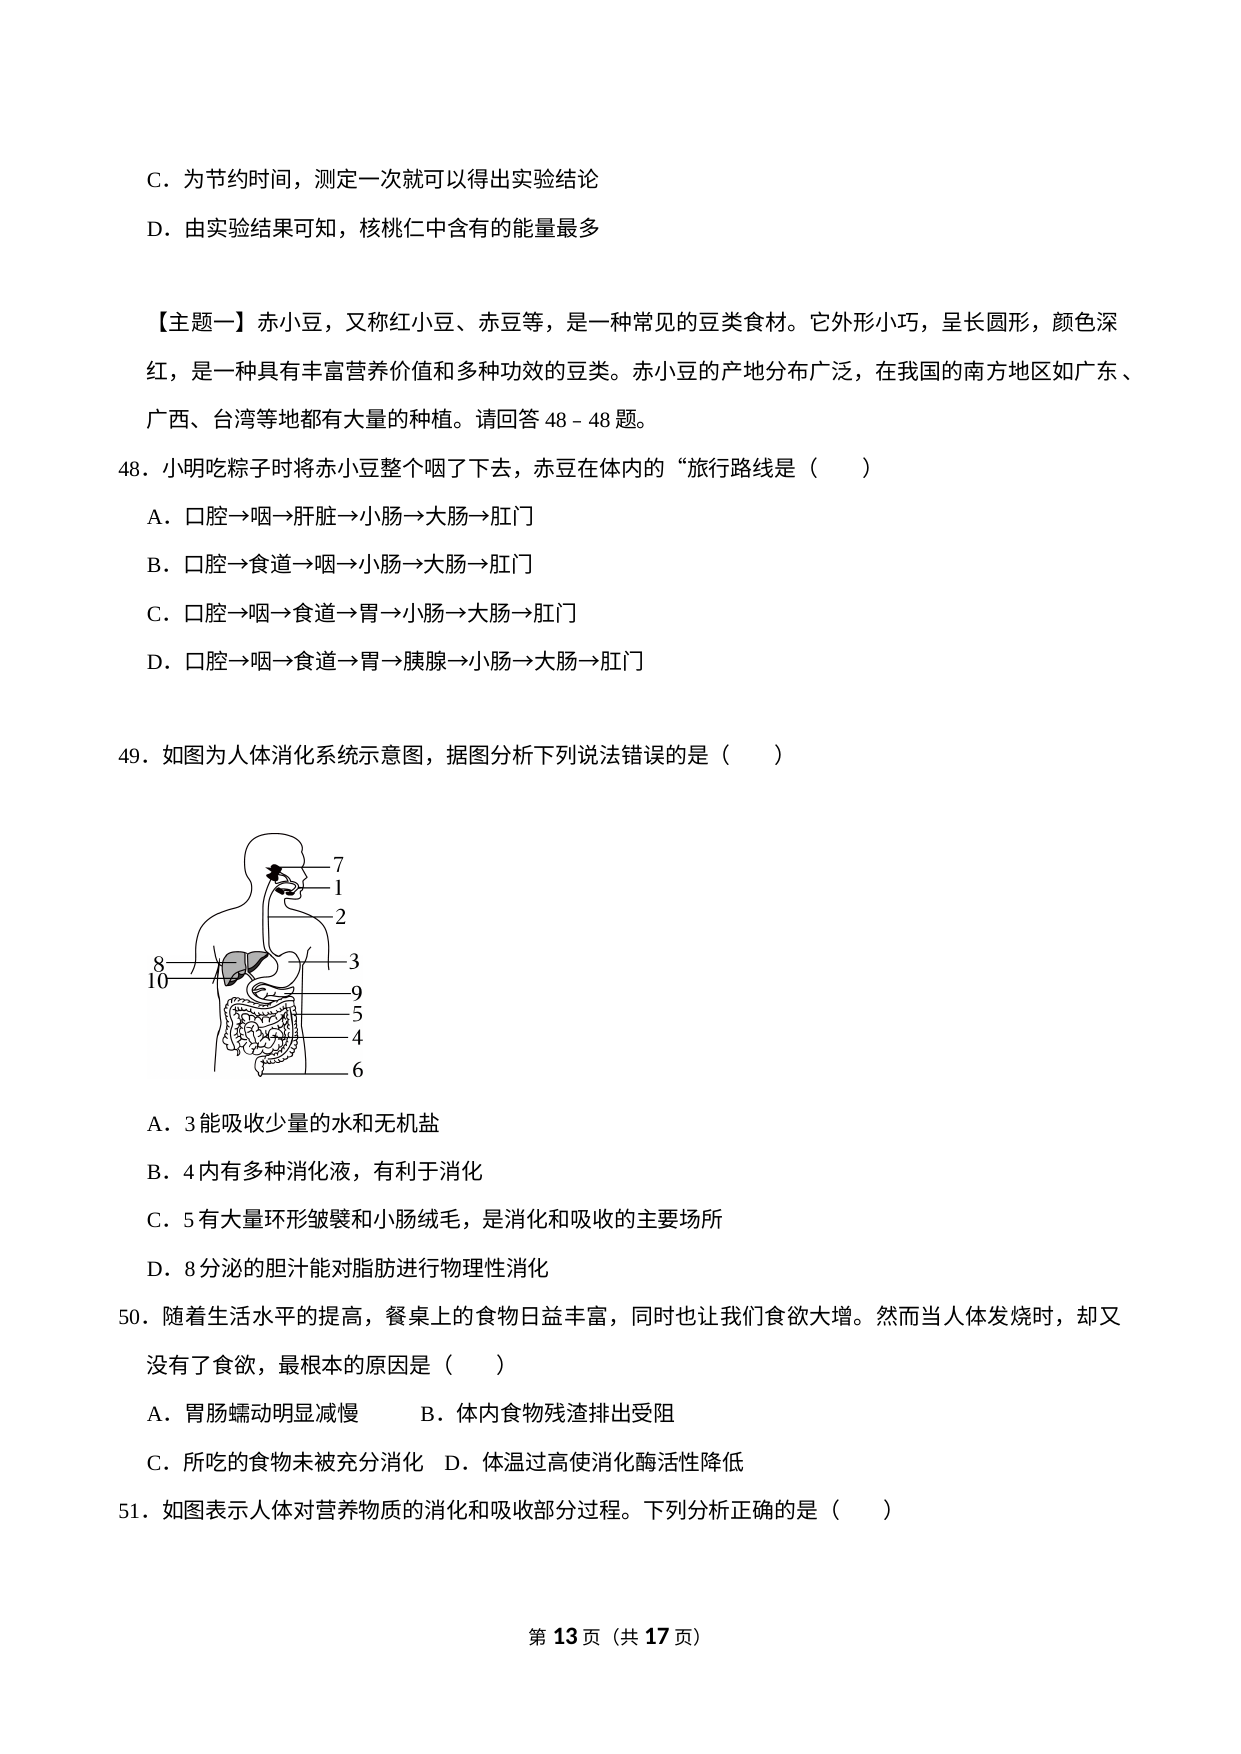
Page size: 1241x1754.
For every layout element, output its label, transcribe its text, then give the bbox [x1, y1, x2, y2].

text 【主题一】赤小豆，又称红小豆、赤豆等，是一种常见的豆类食材。它外形小巧，呈长圆形，颜色深红，是一种具有丰富营养价值和多种功效的豆类。赤小豆的产地分布广泛，在我国的南方地区如广东、广西、台湾等地都有大量的种植。请回答48﹣48题。 [147, 304, 1122, 434]
text C．5有大量环形皱襞和小肠绒毛，是消化和吸收的主要场所 [118, 1202, 1122, 1234]
picture [146, 832, 363, 1079]
text C．为节约时间，测定一次就可以得出实验结论 [118, 162, 1122, 194]
text D．8分泌的胆汁能对脂肪进行物理性消化 [118, 1250, 1122, 1283]
text C．口腔→咽→食道→胃→小肠→大肠→肛门 [118, 595, 1122, 628]
text D．口腔→咽→食道→胃→胰腺→小肠→大肠→肛门 [118, 644, 1122, 676]
text A．胃肠蠕动明显减慢 B．体内食物残渣排出受阻 [118, 1396, 1122, 1428]
text B．口腔→食道→咽→小肠→大肠→肛门 [118, 547, 1122, 579]
text 50．随着生活水平的提高，餐桌上的食物日益丰富，同时也让我们食欲大增。然而当人体发烧时，却又没有了食欲，最根本的原因是（ ） [118, 1299, 1122, 1380]
text A．3能吸收少量的水和无机盐 [118, 1105, 1122, 1138]
text 48．小明吃粽子时将赤小豆整个咽了下去，赤豆在体内的“旅行路线是（ ） [118, 450, 1122, 483]
text D．由实验结果可知，核桃仁中含有的能量最多 [118, 210, 1122, 243]
text 51．如图表示人体对营养物质的消化和吸收部分过程。下列分析正确的是（ ） [118, 1492, 1122, 1525]
text B．4内有多种消化液，有利于消化 [118, 1154, 1122, 1186]
text C．所吃的食物未被充分消化 D．体温过高使消化酶活性降低 [118, 1444, 1122, 1477]
text A．口腔→咽→肝脏→小肠→大肠→肛门 [118, 499, 1122, 531]
text 49．如图为人体消化系统示意图，据图分析下列说法错误的是（ ） [118, 738, 1122, 770]
